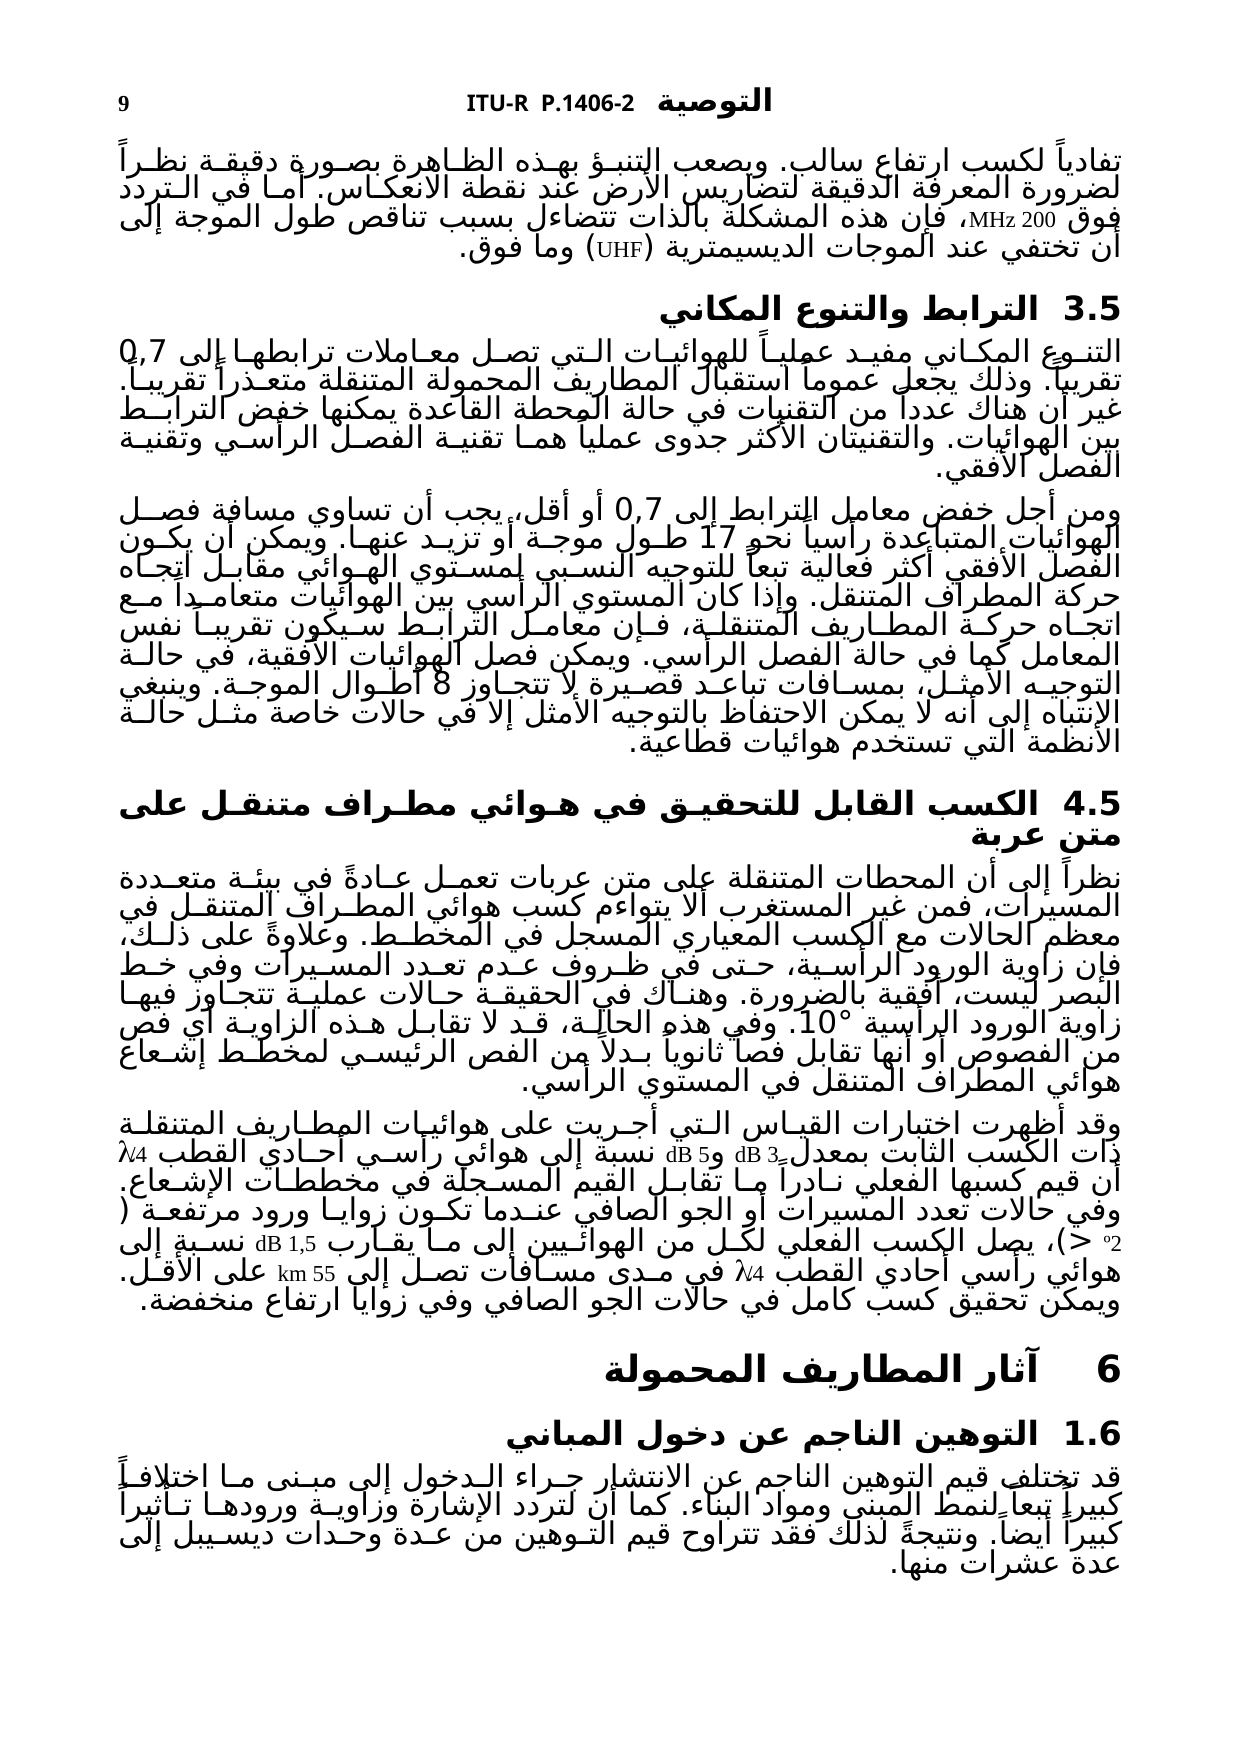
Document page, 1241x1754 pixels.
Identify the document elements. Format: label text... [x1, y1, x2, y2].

text قد تختلف قيم التوهين الناجم عن الانتشار جراء الدخول إلى مبنى ما اختلافاً كبيراً تبعاً لنمط المبنى ومواد البناء. كما أن لتردد الإشارة وزاوية ورودها تأثيراً كبيراً أيضاً. ونتيجةً لذلك فقد تتراوح قيم التوهين من عدة وحدات ديسيبل إلى عدة عشرات منها. [118, 1464, 1122, 1581]
subtitle 3.5 الترابط والتنوع المكاني [118, 296, 869, 327]
subtitle 3.5 الترابط والتنوع المكاني [829, 296, 1019, 327]
subtitle 4.5 الكسب القابل للتحقيق في هوائي مطراف متنقل على متن عربة [118, 791, 1122, 853]
text وقد أظهرت اختبارات القياس التي أجريت على هوائيات المطاريف المتنقلة ذات الكسب الثابت بمعدل dB 3 وdB 5 نسبة إلى هوائي رأسي أحادي القطب /4 أن قيم كسبها الفعلي نادراً ما تقابل القيم المسجلة في مخططات الإشعاع. وفي حالات تعدد المسيرات أو الجو الصافي عندما تكون زوايا ورود مرتفعة (º2 <)، يصل الكسب الفعلي لكل من الهوائيين إلى ما يقارب dB 1,5 نسبة إلى هوائي رأسي أحادي القطب /4 في مدى مسافات تصل إلى km 55 على الأقل. ويمكن تحقيق كسب كامل في حالات الجو الصافي وفي زوايا ارتفاع منخفضة. [118, 1111, 1122, 1317]
subtitle 1.6 التوهين الناجم عن دخول المباني [118, 1421, 1019, 1452]
subtitle 6 آثار المطاريف المحمولة [118, 1355, 744, 1390]
text ومن أجل خفض معامل الترابط إلى 0,7 أو أقل، يجب أن تساوي مسافة فصل الهوائيات المتباعدة رأسياً نحو 17 طول موجة أو تزيد عنها. ويمكن أن يكون الفصل الأفقي أكثر فعالية تبعاً للتوجيه النسبي لمستوي الهوائي مقابل اتجاه حركة المطراف المتنقل. وإذا كان المستوي الرأسي بين الهوائيات متعامداً مع اتجاه حركة المطاريف المتنقلة، فإن معامل الترابط سيكون تقريباً نفس المعامل كما في حالة الفصل الرأسي. ويمكن فصل الهوائيات الأفقية، في حالة التوجيه الأمثل، بمسافات تباعد قصيرة لا تتجاوز 8 أطوال الموجة. وينبغي الانتباه إلى أنه لا يمكن الاحتفاظ بالتوجيه الأمثل إلا في حالات خاصة مثل حالة الأنظمة التي تستخدم هوائيات قطاعية. [118, 497, 1122, 760]
subtitle 3.5 الترابط والتنوع المكاني [991, 296, 1122, 327]
text نظراً إلى أن المحطات المتنقلة على متن عربات تعمل عادةً في بيئة متعددة المسيرات، فمن غير المستغرب ألا يتواءم كسب هوائي المطراف المتنقل في معظم الحالات مع الكسب المعياري المسجل في المخطط. وعلاوةً على ذلك، فإن زاوية الورود الرأسية، حتى في ظروف عدم تعدد المسيرات وفي خط البصر ليست، أفقية بالضرورة. وهناك في الحقيقة حالات عملية تتجاوز فيها زاوية الورود الرأسية °10. وفي هذه الحالة، قد لا تقابل هذه الزاوية أي فص من الفصوص أو أنها تقابل فصاً ثانوياً بدلاً من الفص الرئيسي لمخطط إشعاع هوائي المطراف المتنقل في المستوي الرأسي. [118, 866, 1122, 1099]
subtitle 1.6 التوهين الناجم عن دخول المباني [992, 1421, 1122, 1452]
subtitle 6 آثار المطاريف المحمولة [654, 1355, 1122, 1390]
text التنوع المكاني مفيد عملياً للهوائيات التي تصل معاملات ترابطها إلى 0,7 تقريباً. وذلك يجعل عموماً استقبال المطاريف المحمولة المتنقلة متعذراً تقريباً. غير أن هناك عدداً من التقنيات في حالة المحطة القاعدة يمكنها خفض الترابط بين الهوائيات. والتقنيتان الأكثر جدوى عملياً هما تقنية الفصل الرأسي وتقنية الفصل الأفقي. [118, 339, 1122, 485]
